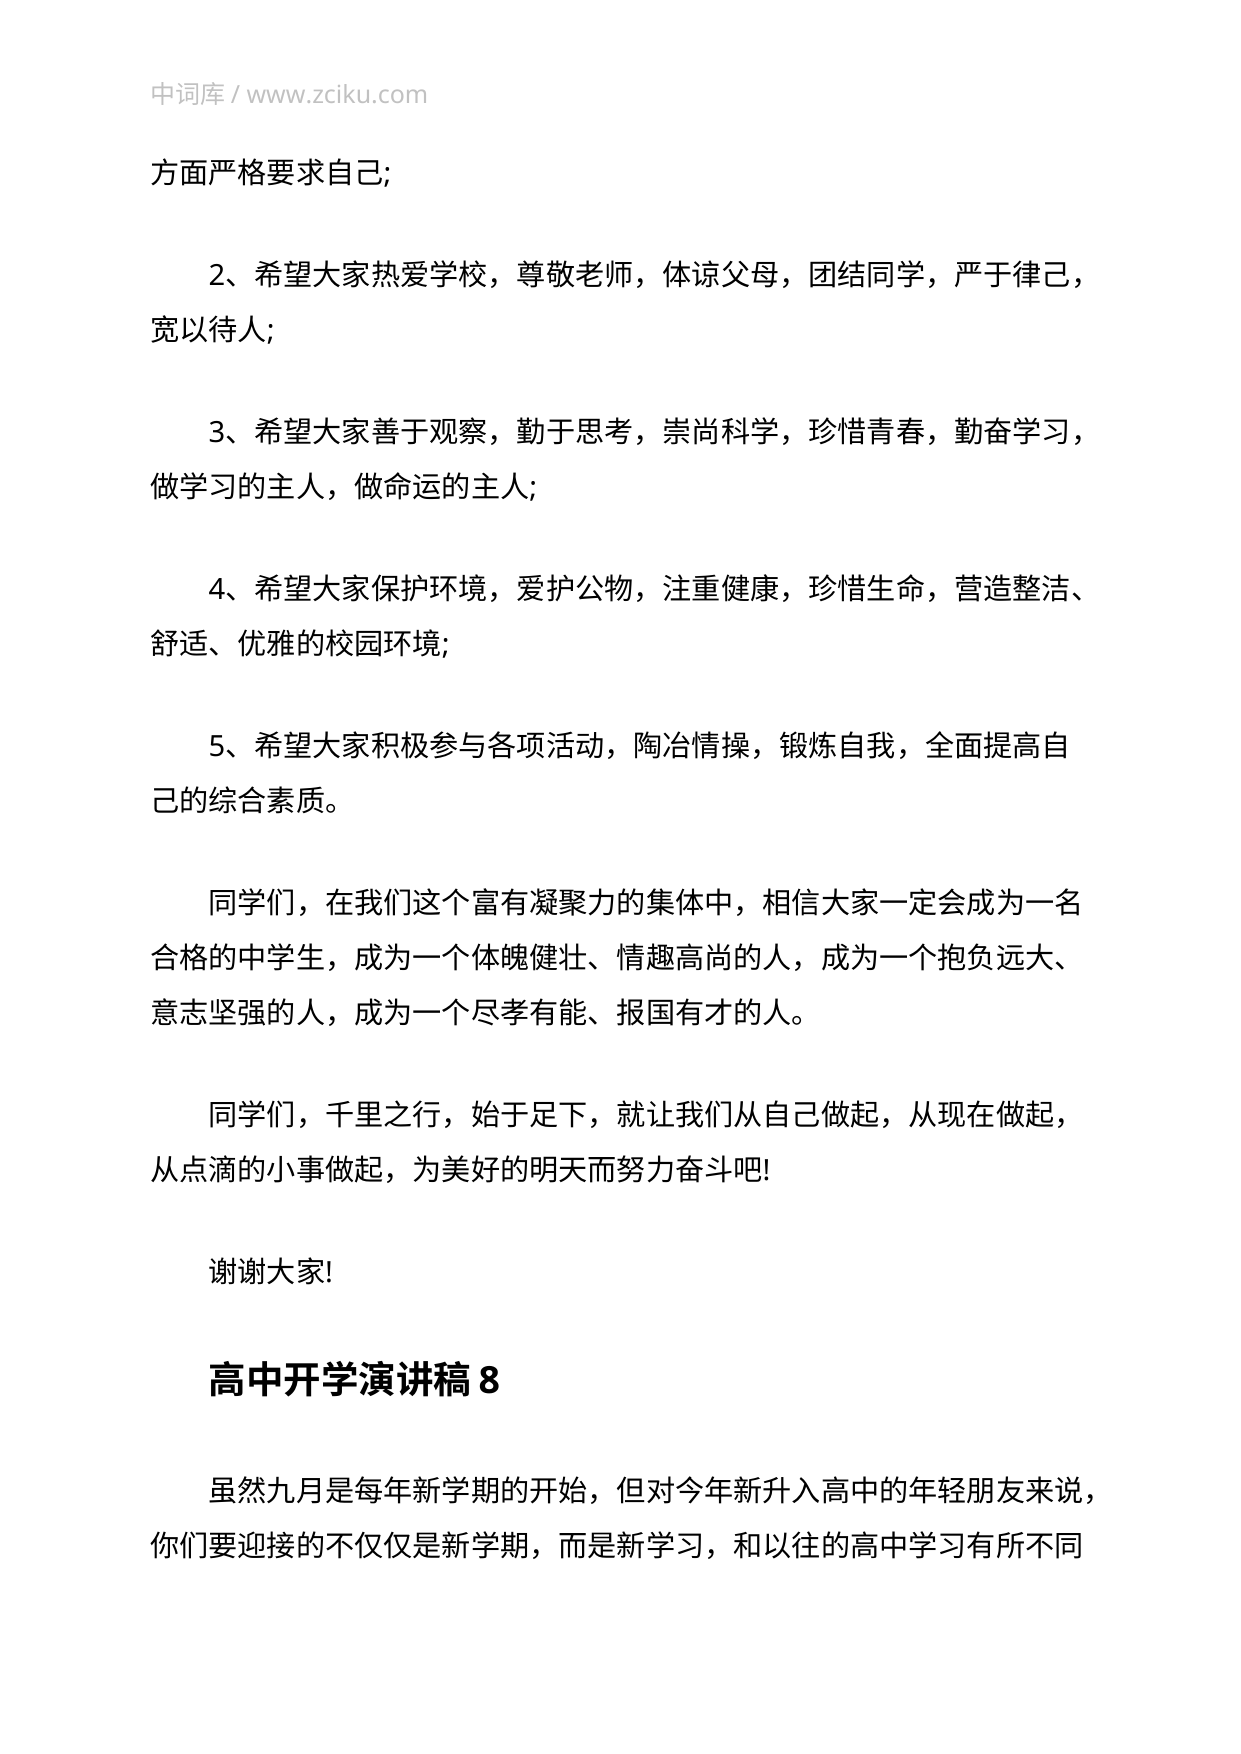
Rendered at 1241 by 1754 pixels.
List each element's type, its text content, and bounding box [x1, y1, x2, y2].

text 同学们，千里之行，始于足下，就让我们从自己做起，从现在做起，从点滴的小事做起，为美好的明天而努力奋斗吧! [150, 1091, 1090, 1188]
text 同学们，在我们这个富有凝聚力的集体中，相信大家一定会成为一名合格的中学生，成为一个体魄健壮、情趣高尚的人，成为一个抱负远大、意志坚强的人，成为一个尽孝有能、报国有才的人。 [150, 880, 1090, 1032]
text 2、希望大家热爱学校，尊敬老师，体谅父母，团结同学，严于律己，宽以待人; [150, 252, 1090, 349]
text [150, 1468, 1090, 1565]
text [150, 150, 1090, 192]
text 谢谢大家! [150, 1248, 1090, 1291]
text 4、希望大家保护环境，爱护公物，注重健康，珍惜生命，营造整洁、舒适、优雅的校园环境; [150, 566, 1090, 663]
text 3、希望大家善于观察，勤于思考，崇尚科学，珍惜青春，勤奋学习，做学习的主人，做命运的主人; [150, 409, 1090, 506]
text 高中开学演讲稿8 [150, 1350, 1090, 1404]
text 5、希望大家积极参与各项活动，陶冶情操，锻炼自我，全面提高自己的综合素质。 [150, 723, 1090, 820]
